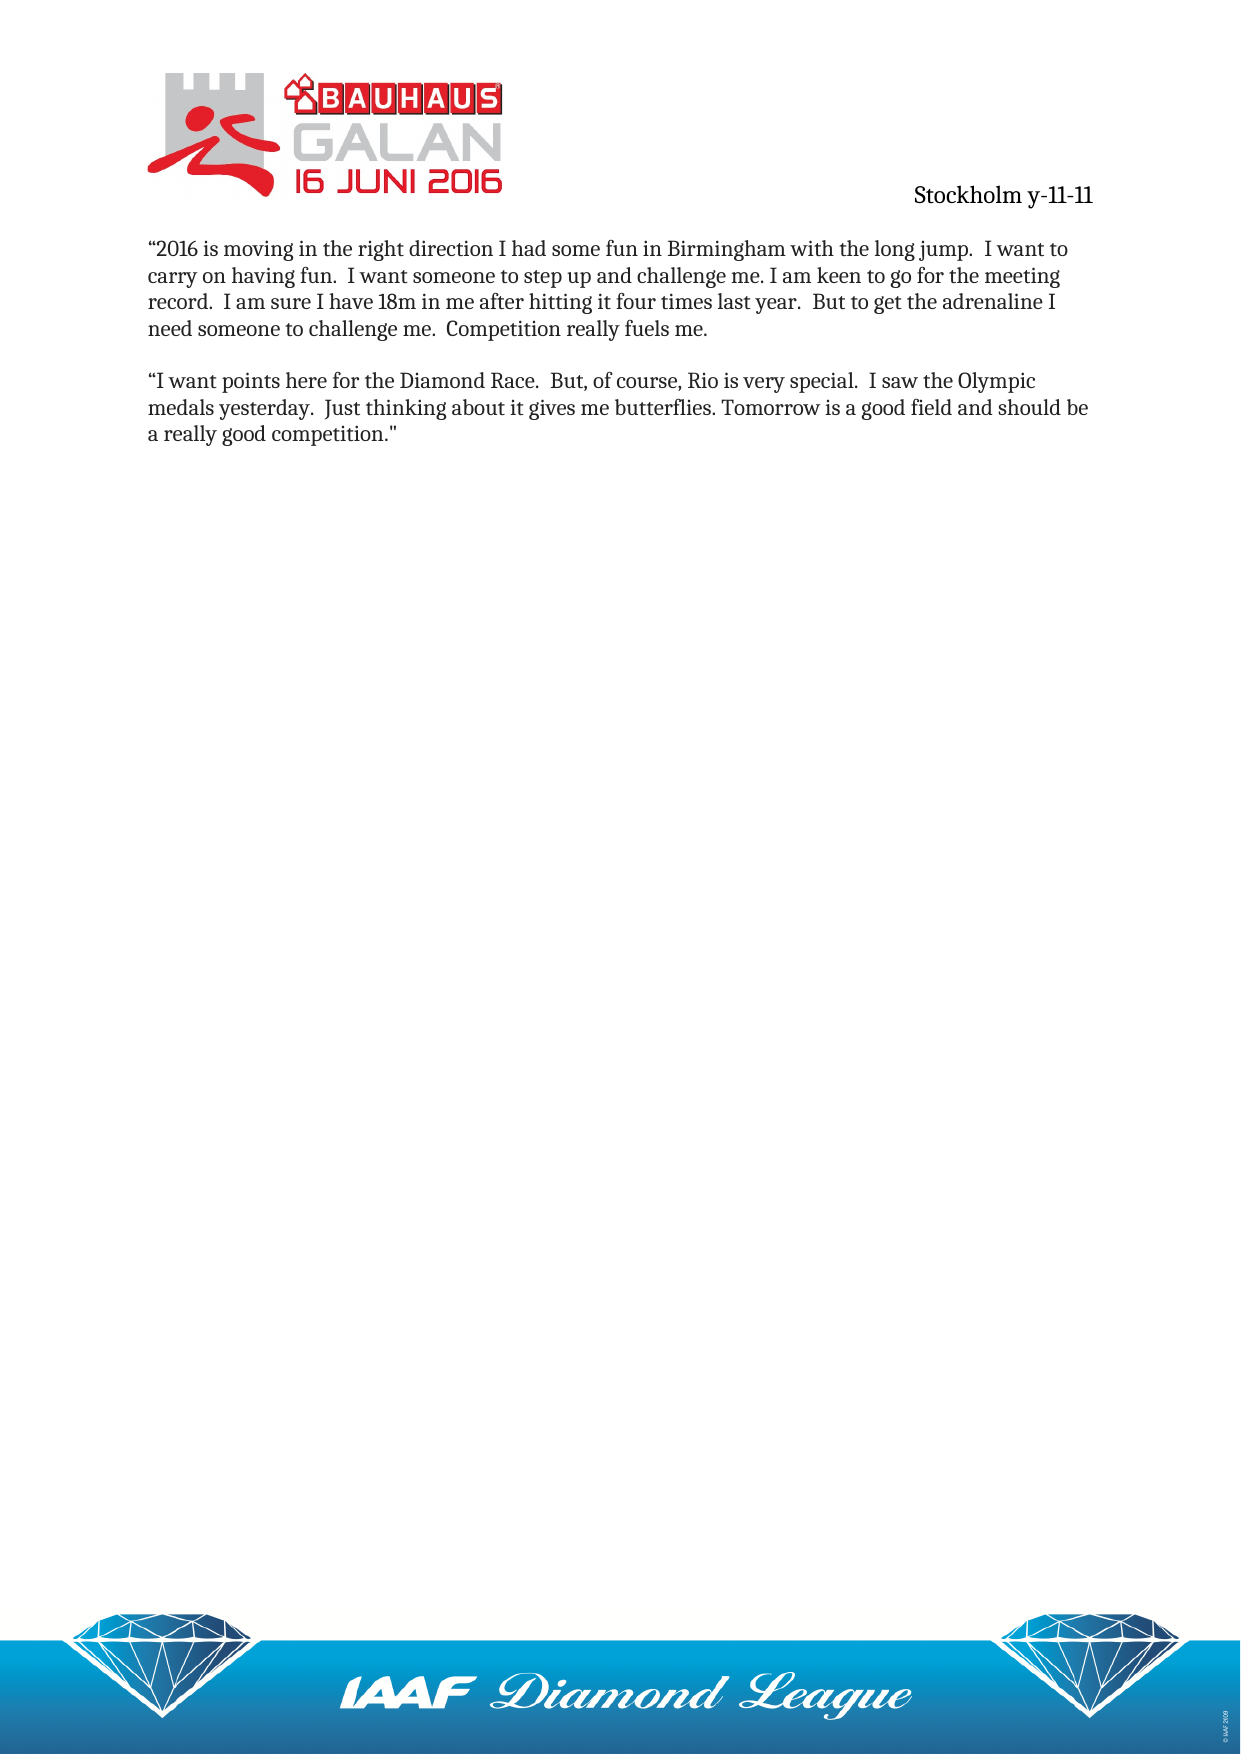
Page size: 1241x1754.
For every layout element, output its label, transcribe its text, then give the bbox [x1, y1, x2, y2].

picture [147, 73, 503, 204]
text “2016 is moving in the right direction I had some fun in Birmingham with the long jump. I want to carry on having fun. I want someone to step up and challenge me. I am keen to go for the meeting record. I am sure I have 18m in me after hitting it four times last year. But to get the adrenaline I need someone to challenge me. Competition really fuels me. [148, 236, 1093, 342]
picture [0, 1605, 1241, 1754]
text “I want points here for the Diamond Race. But, of course, Rio is very special. I saw the Olympic medals yesterday. Just thinking about it gives me butterflies. Tomorrow is a good field and should be a really good competition." [148, 368, 1093, 447]
